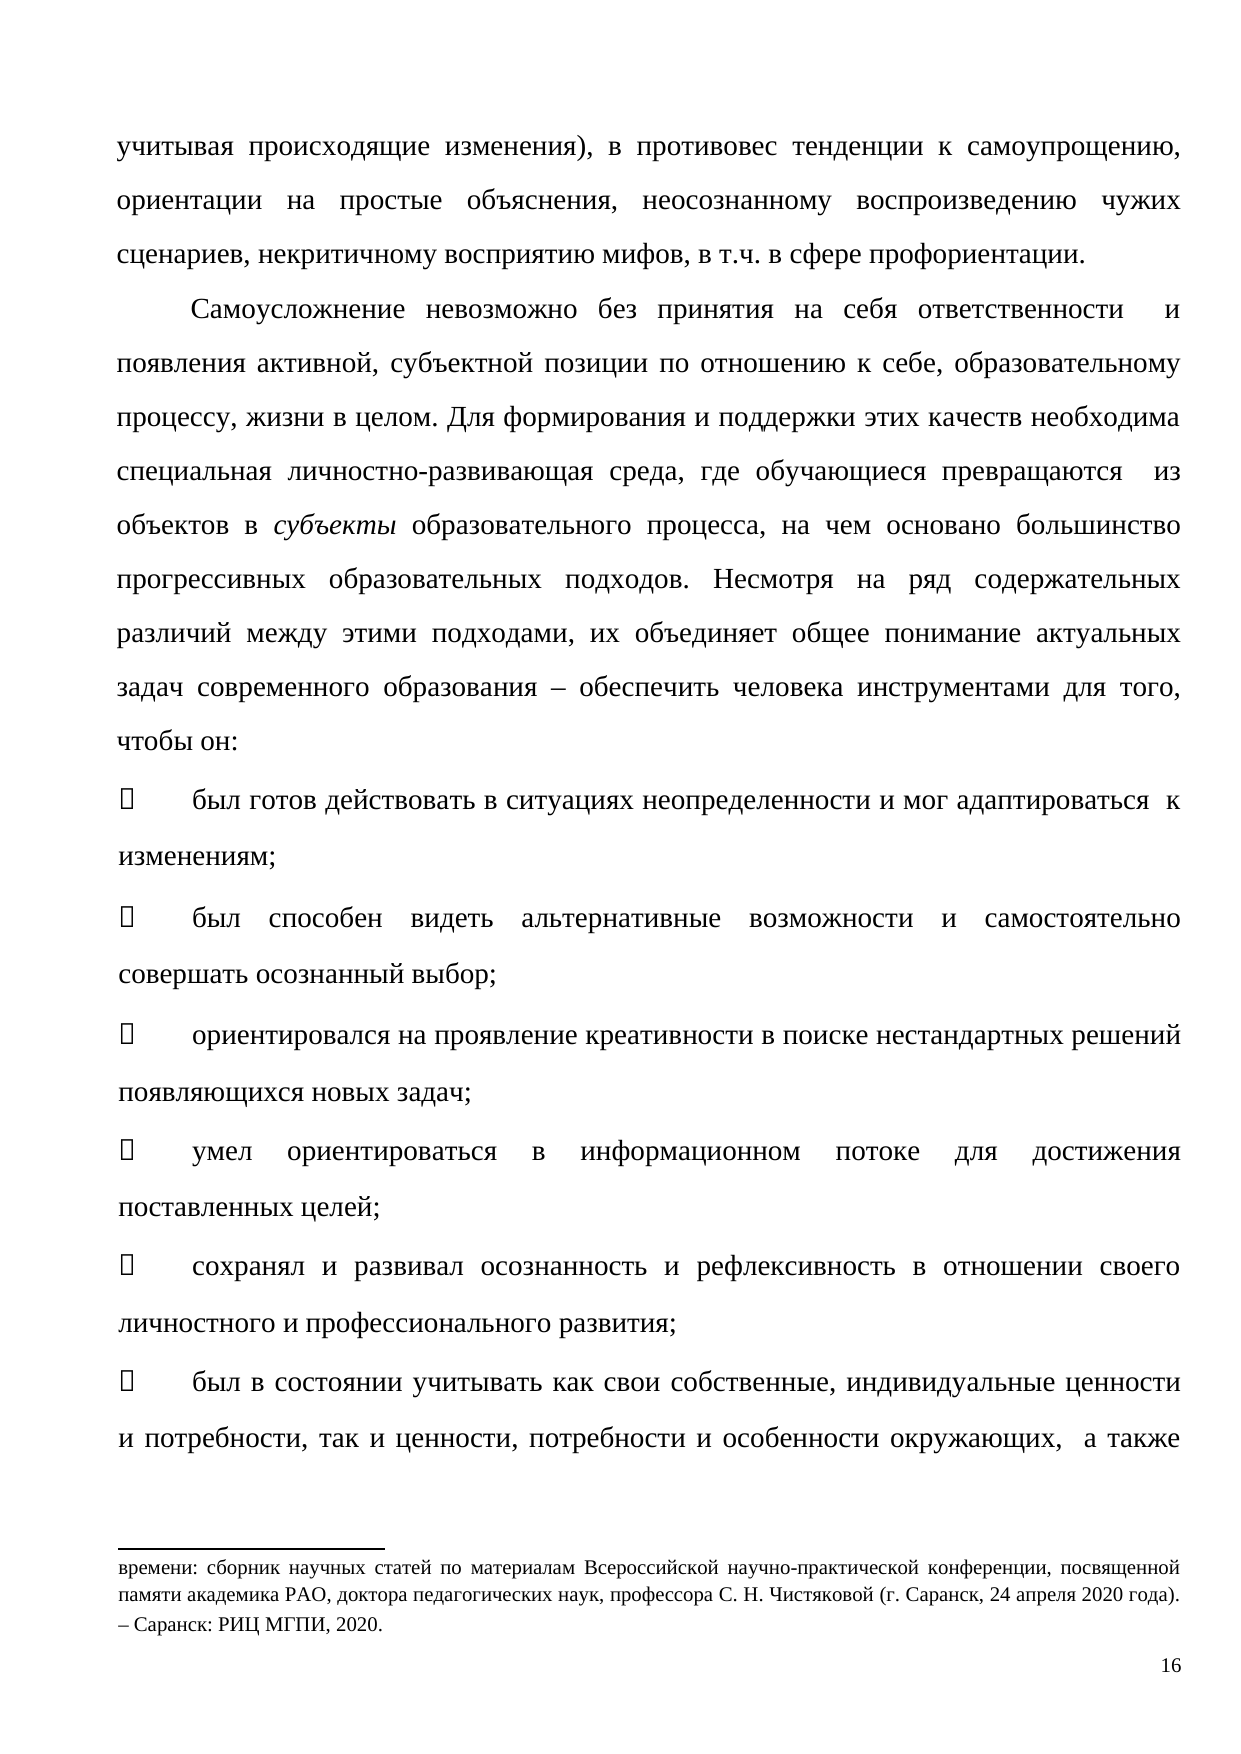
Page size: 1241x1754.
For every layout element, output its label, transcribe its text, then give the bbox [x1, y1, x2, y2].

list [118, 1360, 1182, 1454]
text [116, 128, 1182, 269]
list ориентировался на проявление креативности в поиске нестандартных решений появляющихся новых задач; [118, 1014, 1182, 1107]
list был готов действовать в ситуациях неопределенности и мог адаптироваться к изменениям; [118, 778, 1182, 872]
list сохранял и развивал осознанность и рефлексивность в отношении своего личностного и профессионального развития; [118, 1245, 1182, 1338]
list умел ориентироваться в информационном потоке для достижения поставленных целей; [118, 1129, 1182, 1223]
text Самоусложнение невозможно без принятия на себя ответственности и появления активной, субъектной позиции по отношению к себе, образовательному процессу, жизни в целом. Для формирования и поддержки этих качеств необходима специальная личностно-развивающая среда, где обучающиеся превращаются из объектов в субъекты образовательного процесса, на чем основано большинство прогрессивных образовательных подходов. Несмотря на ряд содержательных различий между этими подходами, их объединяет общее понимание актуальных задач современного образования – обеспечить человека инструментами для того, чтобы он: [116, 291, 1182, 756]
list был способен видеть альтернативные возможности и самостоятельно совершать осознанный выбор; [118, 896, 1182, 990]
